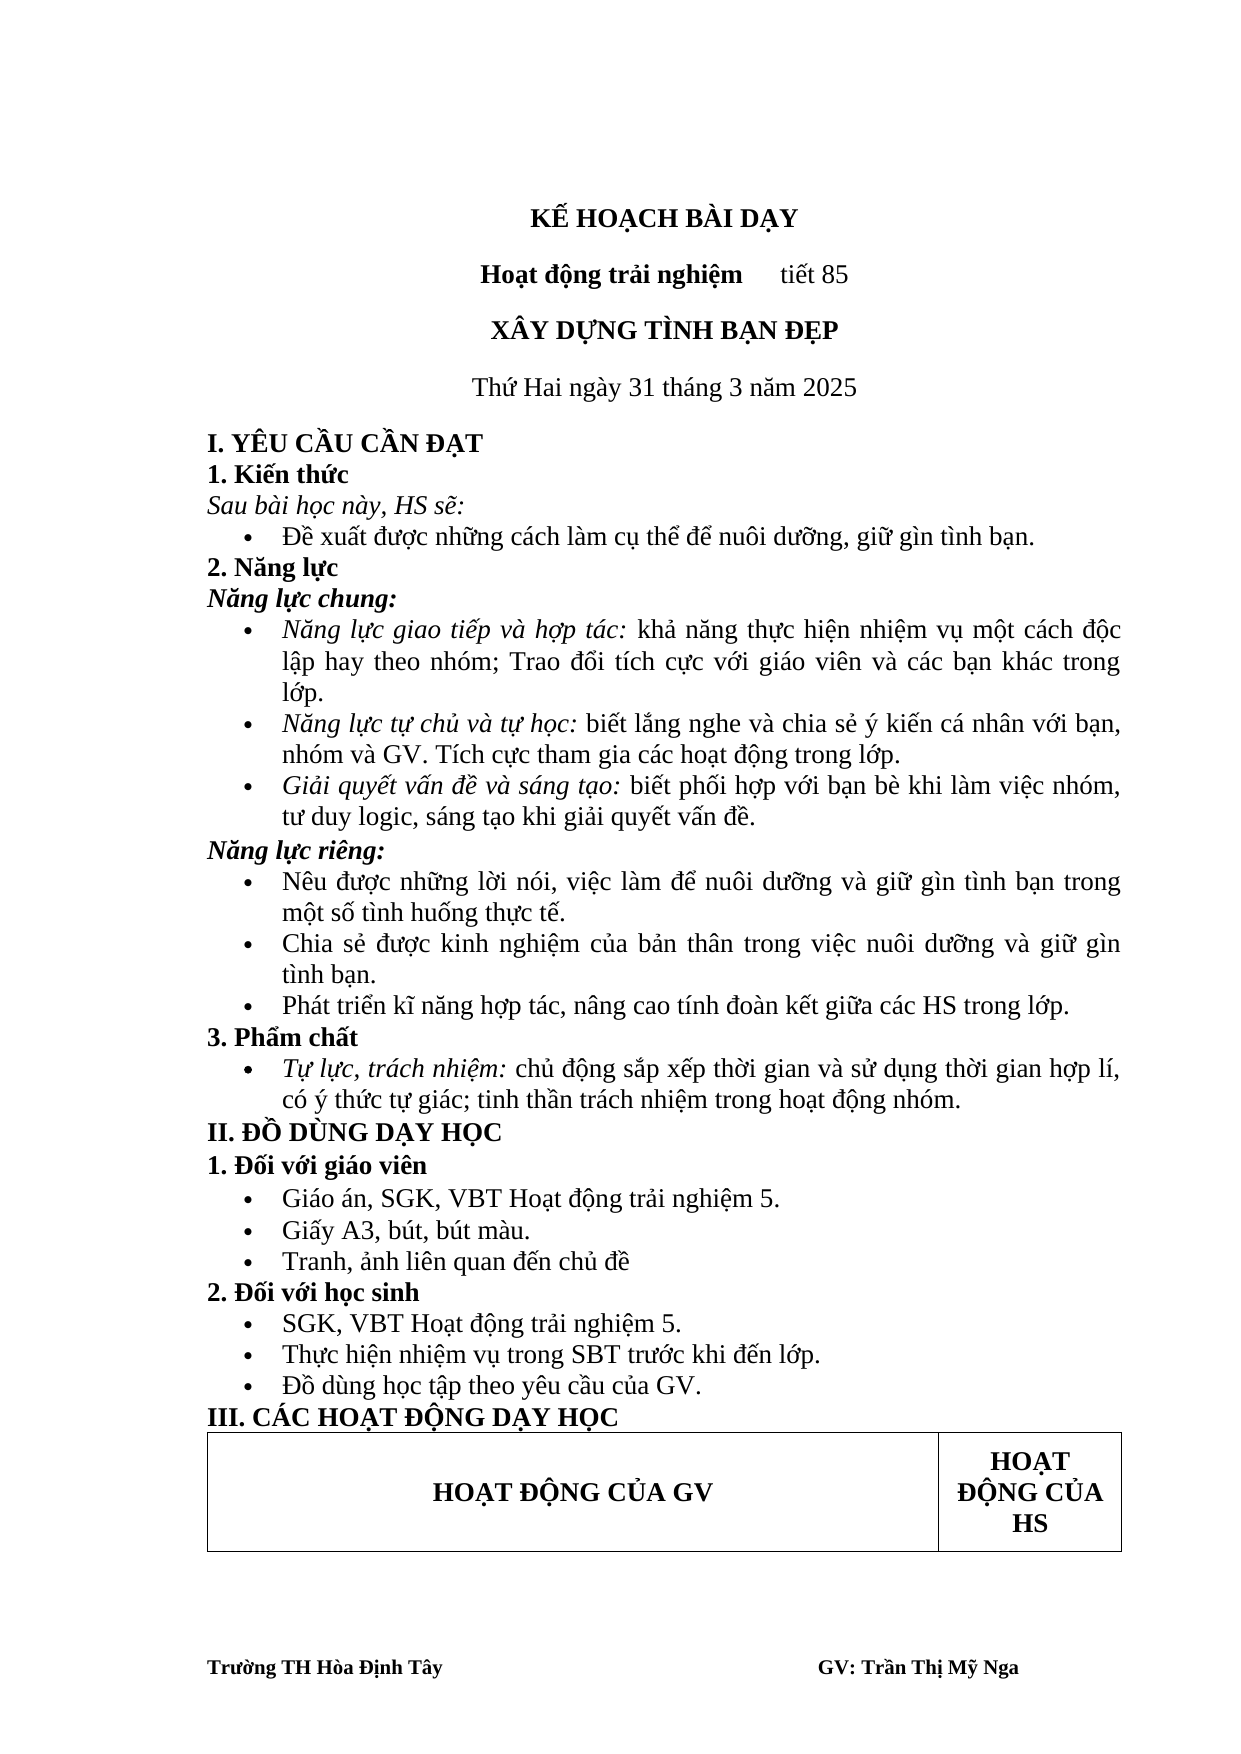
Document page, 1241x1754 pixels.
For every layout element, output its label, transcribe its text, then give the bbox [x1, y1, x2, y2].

text Năng lực riêng: [207, 834, 1122, 865]
text 1. Đối với giáo viên [207, 1149, 1122, 1181]
table_header HOẠT ĐỘNG CỦA HS [939, 1433, 1121, 1551]
list Chia sẻ được kinh nghiệm của bản thân trong việc nuôi dưỡng và giữ gìn tình bạn. [244, 927, 1122, 989]
list Đề xuất được những cách làm cụ thể để nuôi dưỡng, giữ gìn tình bạn. [244, 520, 1122, 551]
list Giấy A3, bút, bút màu. [244, 1214, 1122, 1245]
subtitle KẾ HOẠCH BÀI DẠY [207, 202, 1122, 233]
text 3. Phẩm chất [207, 1021, 1122, 1052]
list SGK, VBT Hoạt động trải nghiệm 5. [244, 1307, 1122, 1338]
list Năng lực giao tiếp và hợp tác: khả năng thực hiện nhiệm vụ một cách độc lập hay theo nhóm; Trao đổi tích cực với giáo viên và các bạn khác trong lớp. [244, 614, 1122, 707]
text 2. Đối với học sinh [207, 1276, 1122, 1307]
list Thực hiện nhiệm vụ trong SBT trước khi đến lớp. [244, 1338, 1122, 1369]
text Sau bài học này, HS sẽ: [207, 489, 1122, 520]
list Phát triển kĩ năng hợp tác, nâng cao tính đoàn kết giữa các HS trong lớp. [244, 989, 1122, 1021]
text Thứ Hai ngày 31 tháng 3 năm 2025 [207, 371, 1122, 402]
list Giáo án, SGK, VBT Hoạt động trải nghiệm 5. [244, 1183, 1122, 1214]
list Tranh, ảnh liên quan đến chủ đề [244, 1245, 1122, 1276]
list Nêu được những lời nói, việc làm để nuôi dưỡng và giữ gìn tình bạn trong một số tình huống thực tế. [244, 865, 1122, 927]
text XÂY DỰNG TÌNH BẠN ĐẸP [207, 314, 1122, 346]
text 2. Năng lực [207, 551, 1122, 582]
text III. CÁC HOẠT ĐỘNG DẠY HỌC [207, 1401, 1122, 1432]
subtitle Hoạt động trải nghiệm tiết 85 [207, 258, 1122, 289]
text I. YÊU CẦU CẦN ĐẠT [207, 427, 1122, 458]
text Năng lực chung: [207, 582, 1122, 614]
text 1. Kiến thức [207, 458, 1122, 489]
text II. ĐỒ DÙNG DẠY HỌC [207, 1116, 1122, 1147]
list Tự lực, trách nhiệm: chủ động sắp xếp thời gian và sử dụng thời gian hợp lí, có ý thức tự giác; tinh thần trách nhiệm trong hoạt động nhóm. [244, 1052, 1122, 1114]
list Năng lực tự chủ và tự học: biết lắng nghe và chia sẻ ý kiến cá nhân với bạn, nhóm và GV. Tích cực tham gia các hoạt động trong lớp. [244, 707, 1122, 769]
list Đồ dùng học tập theo yêu cầu của GV. [244, 1369, 1122, 1401]
list Giải quyết vấn đề và sáng tạo: biết phối hợp với bạn bè khi làm việc nhóm, tư duy logic, sáng tạo khi giải quyết vấn đề. [244, 769, 1122, 832]
table_header HOẠT ĐỘNG CỦA GV [208, 1433, 938, 1551]
